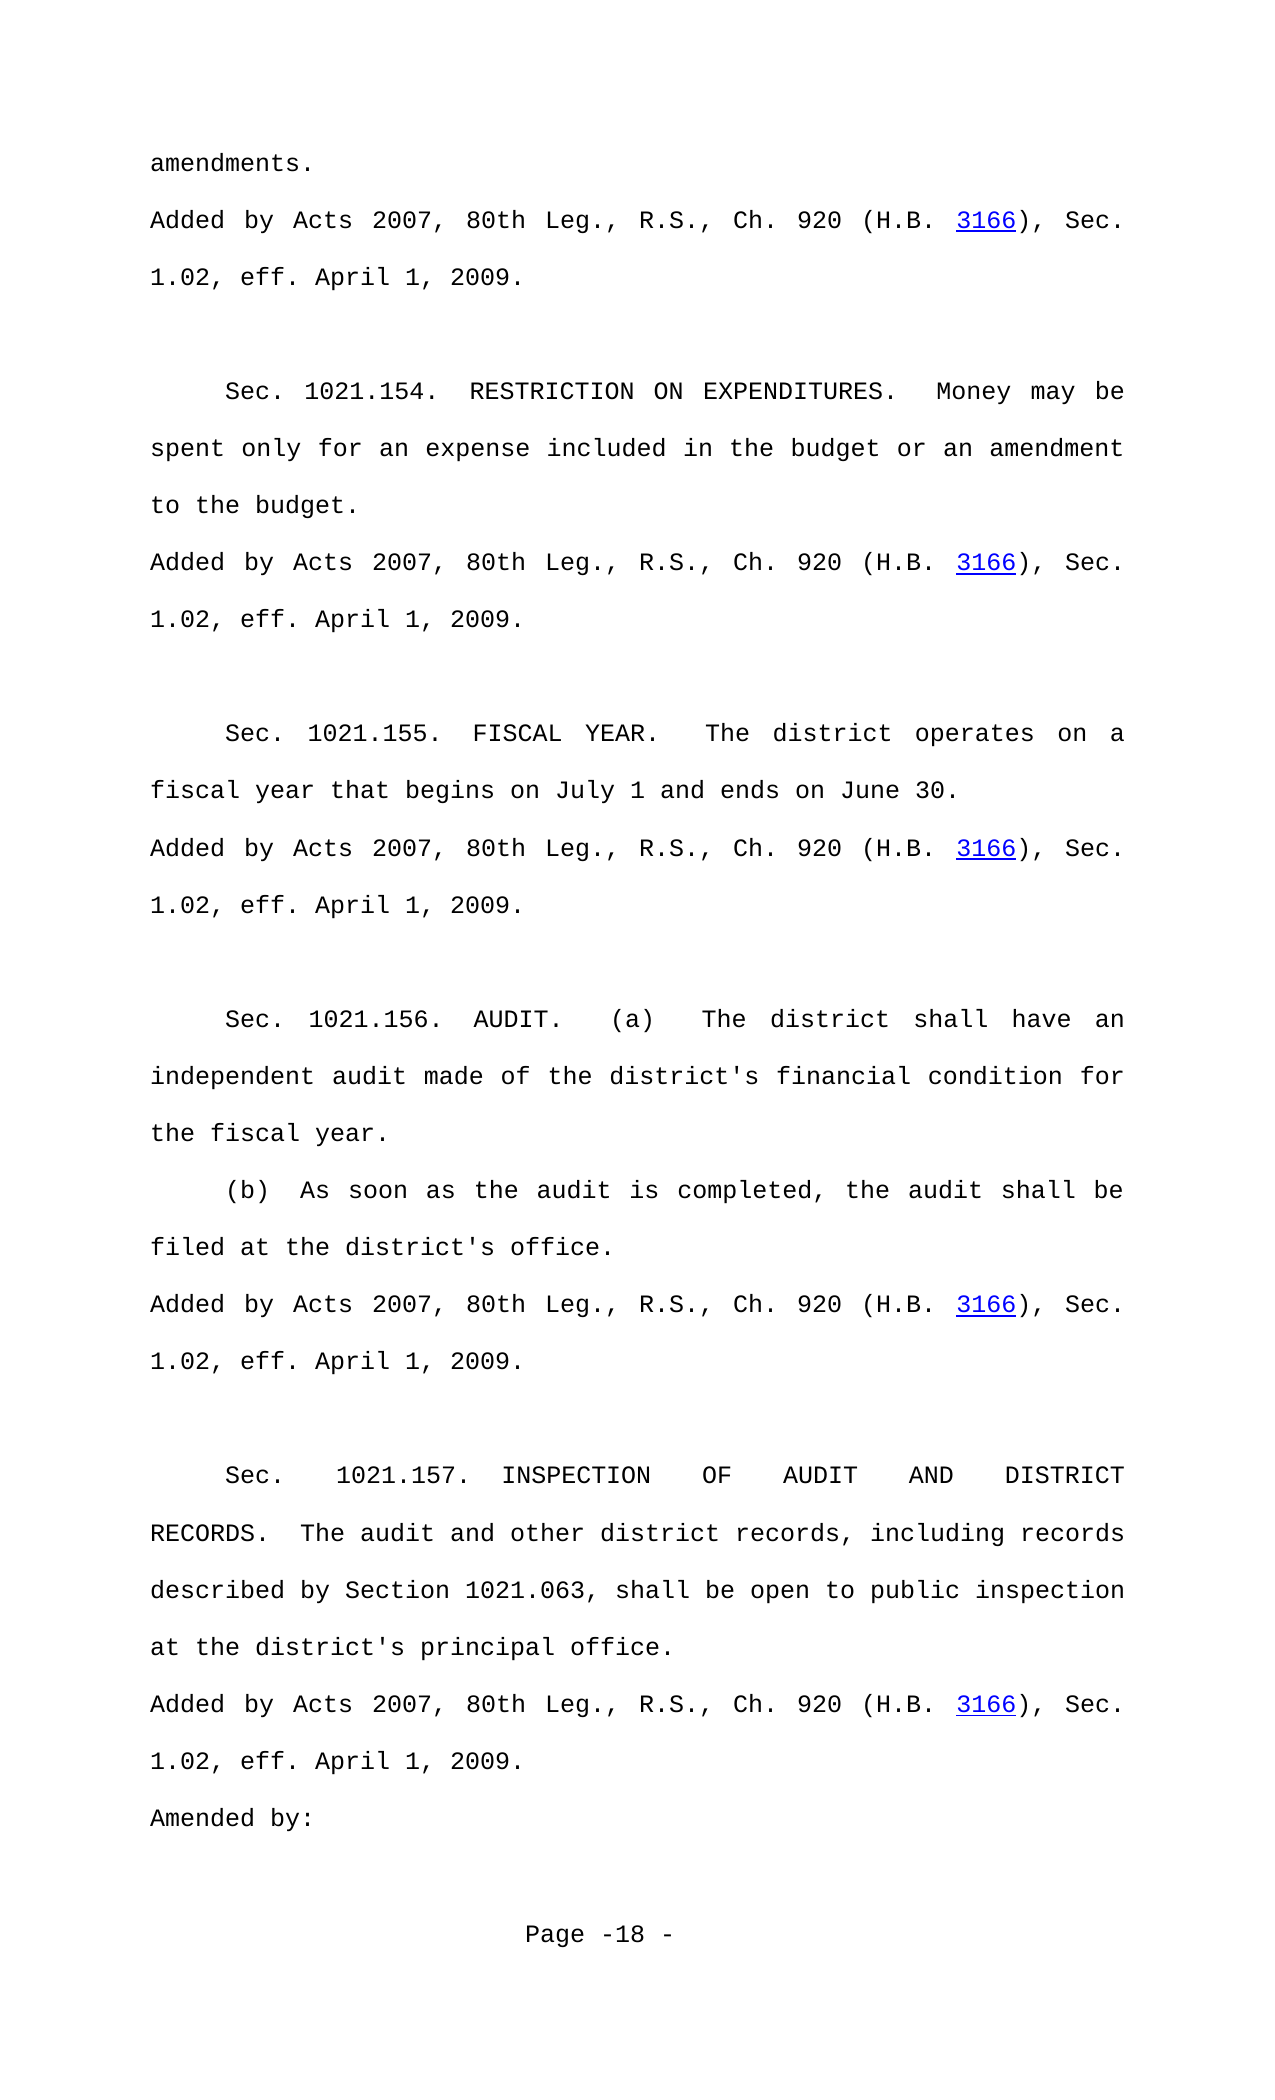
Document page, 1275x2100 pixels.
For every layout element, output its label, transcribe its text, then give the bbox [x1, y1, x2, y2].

text (b) As soon as the audit is completed, the audit shall be filed at the district's office. [150, 1177, 1125, 1263]
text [150, 207, 1125, 293]
text Sec. 1021.154. RESTRICTION ON EXPENDITURES. Money may be spent only for an expense included in the budget or an amendment to the budget. [150, 378, 1125, 521]
text Added by Acts 2007, 80th Leg., R.S., Ch. 920 (H.B. 3166), Sec. 1.02, eff. April 1, 2009. [150, 549, 1125, 635]
text Amended by: [150, 1805, 1125, 1834]
text Added by Acts 2007, 80th Leg., R.S., Ch. 920 (H.B. 3166), Sec. 1.02, eff. April 1, 2009. [150, 1292, 1125, 1377]
text Sec. 1021.157. INSPECTION OF AUDIT AND DISTRICT RECORDS. The audit and other district records, including records described by Section 1021.063, shall be open to public inspection at the district's principal office. [150, 1463, 1125, 1663]
text Sec. 1021.156. AUDIT. (a) The district shall have an independent audit made of the district's financial condition for the fiscal year. [150, 1006, 1125, 1149]
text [150, 150, 1125, 178]
text Added by Acts 2007, 80th Leg., R.S., Ch. 920 (H.B. 3166), Sec. 1.02, eff. April 1, 2009. [150, 1691, 1125, 1777]
text Sec. 1021.155. FISCAL YEAR. The district operates on a fiscal year that begins on July 1 and ends on June 30. [150, 721, 1125, 806]
text Added by Acts 2007, 80th Leg., R.S., Ch. 920 (H.B. 3166), Sec. 1.02, eff. April 1, 2009. [150, 835, 1125, 921]
